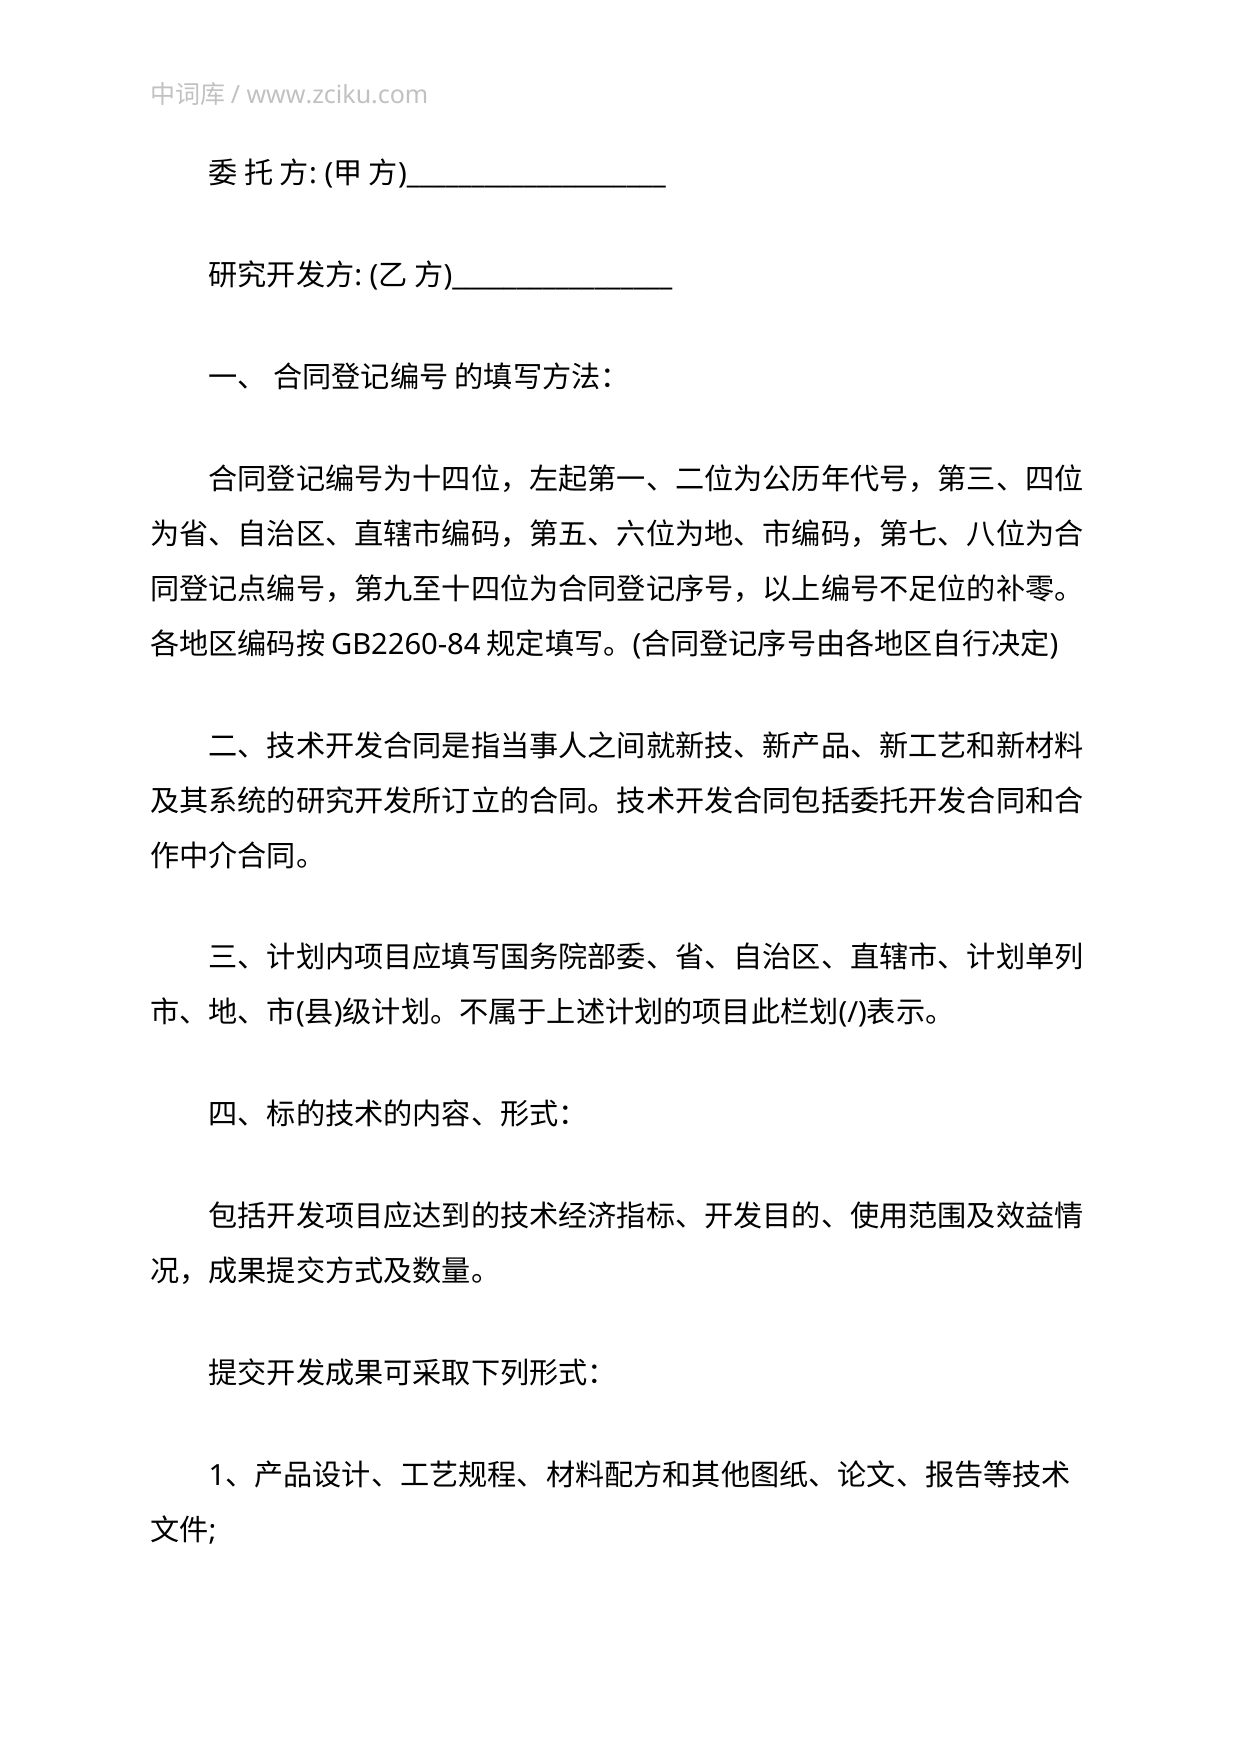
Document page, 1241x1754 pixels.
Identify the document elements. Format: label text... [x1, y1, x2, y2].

text 委 托 方: (甲 方)____________________ [150, 150, 1090, 192]
text 一、 合同登记编号 的填写方法： [150, 354, 1090, 396]
text 1、产品设计、工艺规程、材料配方和其他图纸、论文、报告等技术文件; [150, 1451, 1090, 1548]
text 四、标的技术的内容、形式： [150, 1091, 1090, 1133]
text 包括开发项目应达到的技术经济指标、开发目的、使用范围及效益情况，成果提交方式及数量。 [150, 1193, 1090, 1290]
text 合同登记编号为十四位，左起第一、二位为公历年代号，第三、四位为省、自治区、直辖市编码，第五、六位为地、市编码，第七、八位为合同登记点编号，第九至十四位为合同登记序号，以上编号不足位的补零。各地区编码按GB2260-84规定填写。(合同登记序号由各地区自行决定) [150, 456, 1090, 663]
text 提交开发成果可采取下列形式： [150, 1349, 1090, 1392]
text 三、计划内项目应填写国务院部委、省、自治区、直辖市、计划单列市、地、市(县)级计划。不属于上述计划的项目此栏划(/)表示。 [150, 934, 1090, 1031]
text 研究开发方: (乙 方)_________________ [150, 252, 1090, 294]
text 二、技术开发合同是指当事人之间就新技、新产品、新工艺和新材料及其系统的研究开发所订立的合同。技术开发合同包括委托开发合同和合作中介合同。 [150, 722, 1090, 874]
